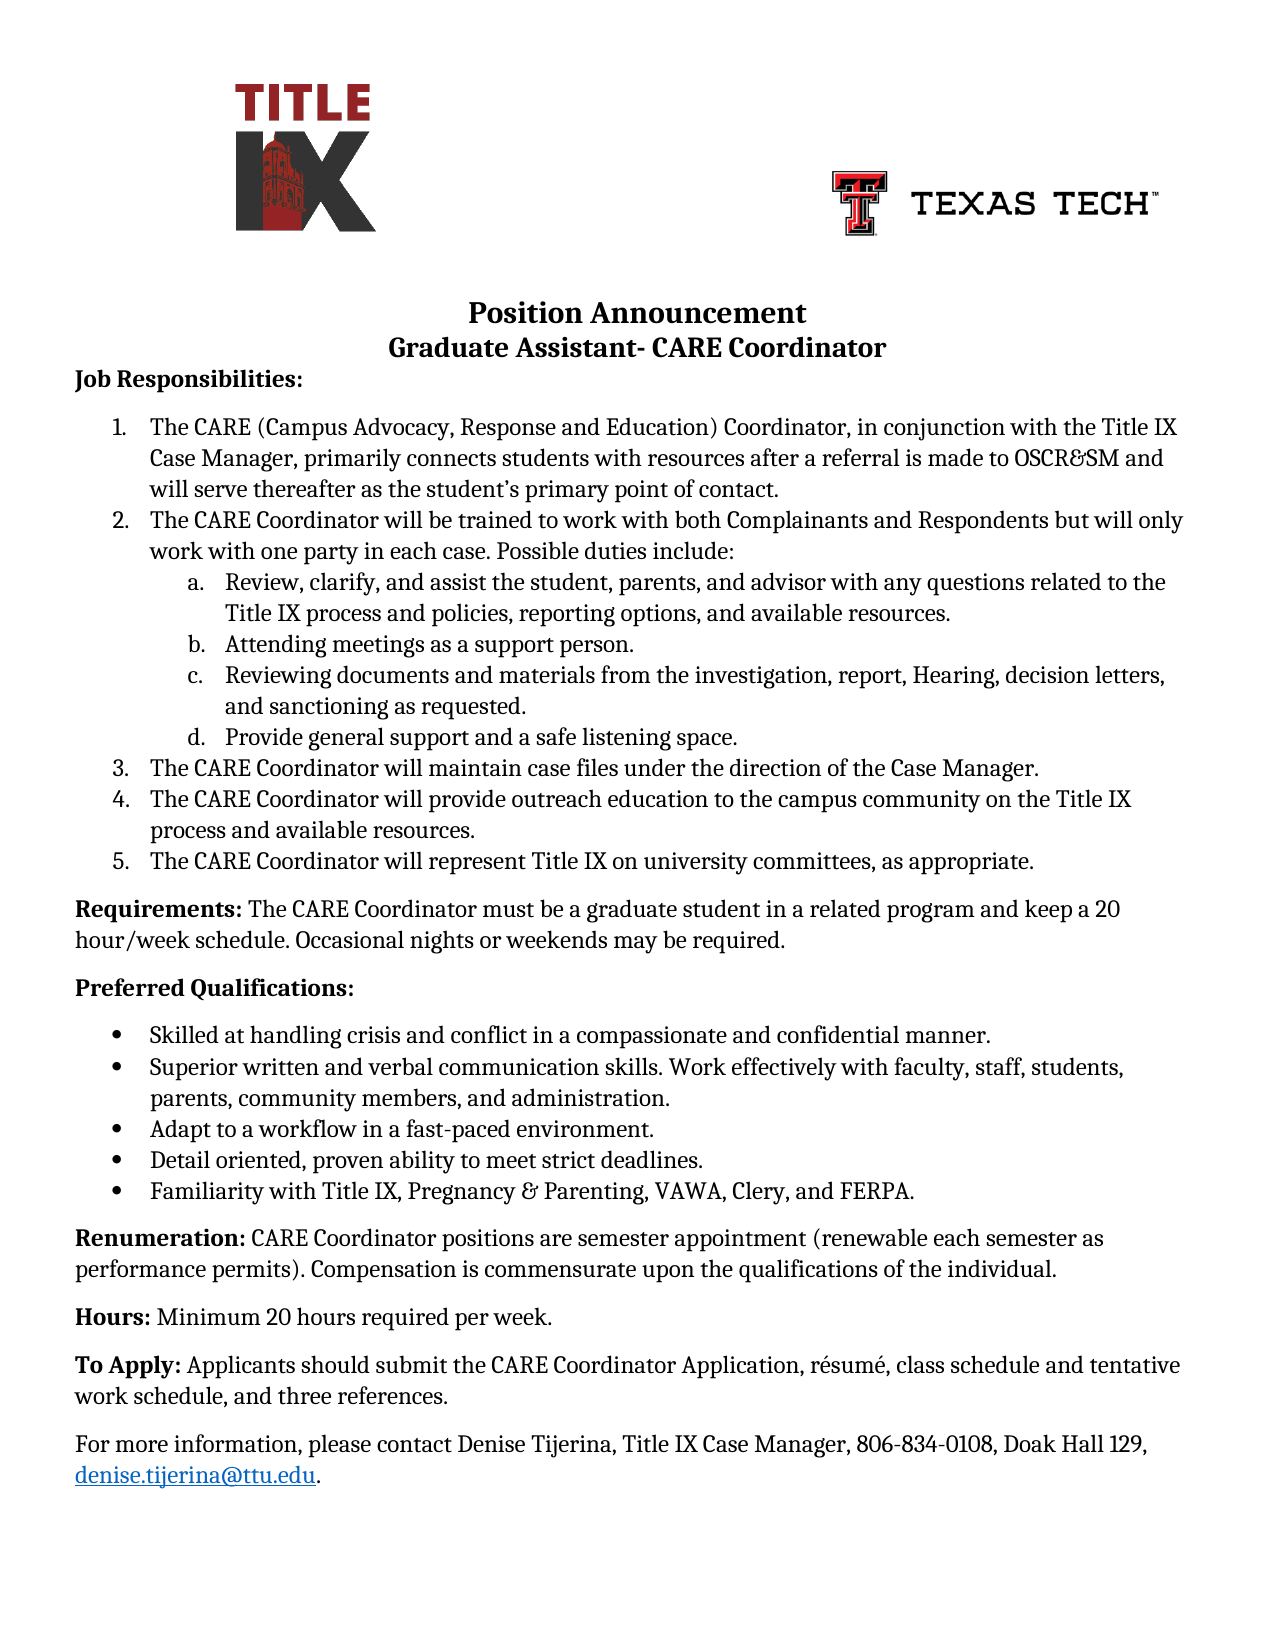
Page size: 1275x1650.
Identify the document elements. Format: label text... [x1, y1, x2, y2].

list Superior written and verbal communication skills. Work effectively with faculty, staff, students, parents, community members, and administration. [112, 1052, 1200, 1112]
list Reviewing documents and materials from the investigation, report, Hearing, decision letters, and sanctioning as requested. [187, 661, 1200, 721]
list The CARE Coordinator will be trained to work with both Complainants and Respondents but will only work with one party in each case. Possible duties include: [112, 506, 1200, 566]
list Familiarity with Title IX, Pregnancy & Parenting, VAWA, Clery, and FERPA. [112, 1177, 1200, 1205]
list Skilled at handling crisis and conflict in a compassionate and confidential manner. [112, 1021, 1200, 1050]
text Position Announcement [75, 295, 1200, 331]
list Attending meetings as a support person. [187, 630, 1200, 659]
text To Apply: Applicants should submit the CARE Coordinator Application, résumé, class schedule and tentative work schedule, and three references. [75, 1351, 1200, 1411]
list The CARE Coordinator will maintain case files under the direction of the Case Manager. [112, 754, 1200, 783]
text Hours: Minimum 20 hours required per week. [75, 1303, 1200, 1332]
list The CARE Coordinator will provide outreach education to the campus community on the Title IX process and available resources. [112, 785, 1200, 845]
text Graduate Assistant- CARE Coordinator [75, 331, 1200, 365]
text Job Responsibilities: [75, 365, 1200, 394]
text For more information, please contact Denise Tijerina, Title IX Case Manager, 806-834-0108, Doak Hall 129, denise.tijerina@ttu.edu. [75, 1429, 1200, 1489]
list Review, clarify, and assist the student, parents, and advisor with any questions related to the Title IX process and policies, reporting options, and available resources. [187, 568, 1200, 628]
list Adapt to a workflow in a fast-paced environment. [112, 1114, 1200, 1143]
text Preferred Qualifications: [75, 974, 1200, 1002]
picture [225, 75, 382, 241]
text Renumeration: CARE Coordinator positions are semester appointment (renewable each semester as performance permits). Compensation is commensurate upon the qualifications of the individual. [75, 1224, 1200, 1284]
picture [825, 165, 1164, 241]
list Provide general support and a safe listening space. [187, 723, 1200, 752]
list Detail oriented, proven ability to meet strict deadlines. [112, 1146, 1200, 1174]
list The CARE Coordinator will represent Title IX on university committees, as appropriate. [112, 847, 1200, 876]
text Requirements: The CARE Coordinator must be a graduate student in a related program and keep a 20 hour/week schedule. Occasional nights or weekends may be required. [75, 895, 1200, 955]
list The CARE (Campus Advocacy, Response and Education) Coordinator, in conjunction with the Title IX Case Manager, primarily connects students with resources after a referral is made to OSCR&SM and will serve thereafter as the student’s primary point of contact. [112, 413, 1200, 503]
